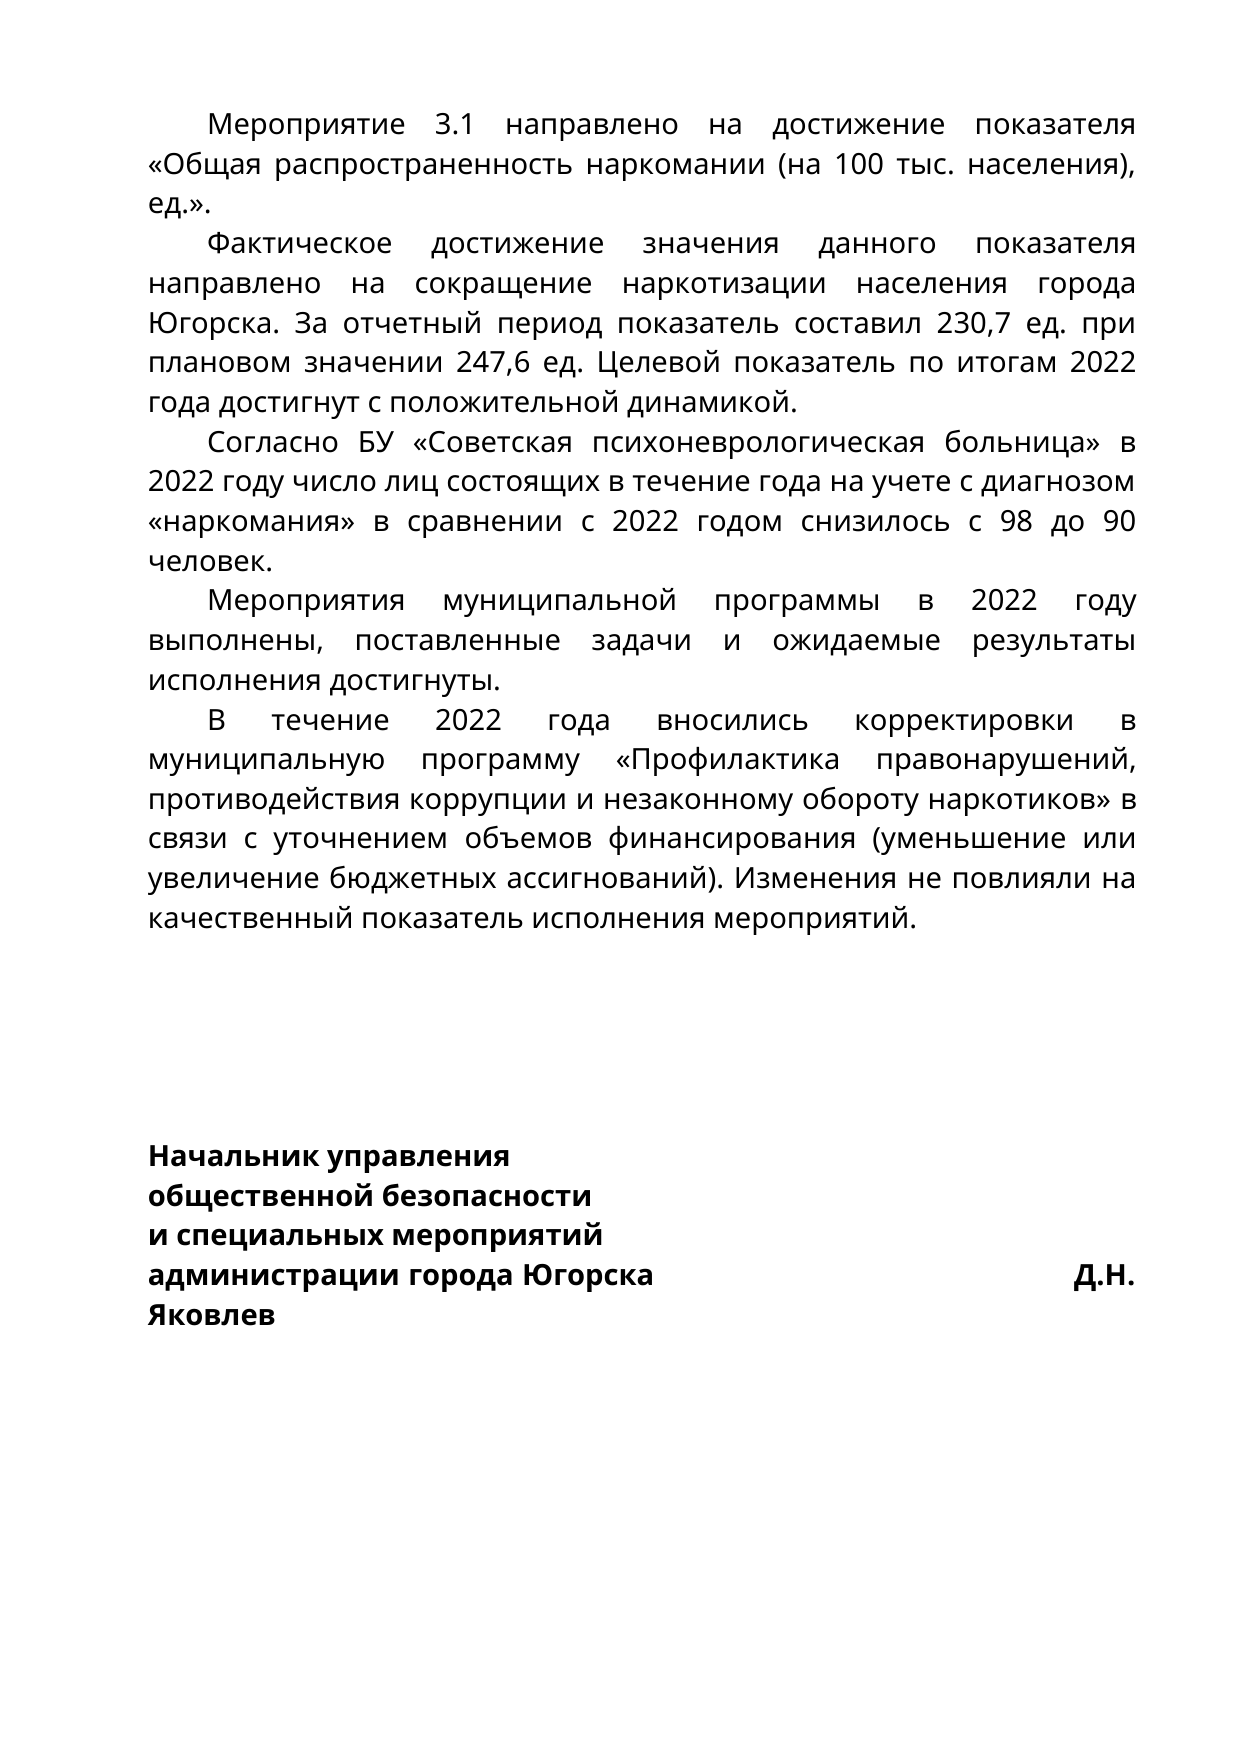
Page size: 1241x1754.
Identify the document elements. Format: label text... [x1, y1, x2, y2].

text Начальник управления [148, 1135, 1137, 1175]
text В течение 2022 года вносились корректировки в муниципальную программу «Профилактика правонарушений, противодействия коррупции и незаконному обороту наркотиков» в связи с уточнением объемов финансирования (уменьшение или увеличение бюджетных ассигнований). Изменения не повлияли на качественный показатель исполнения мероприятий. [148, 699, 1137, 937]
text Фактическое достижение значения данного показателя направлено на сокращение наркотизации населения города Югорска. За отчетный период показатель составил 230,7 ед. при плановом значении 247,6 ед. Целевой показатель по итогам 2022 года достигнут с положительной динамикой. [148, 222, 1137, 421]
text Согласно БУ «Советская психоневрологическая больница» в 2022 году число лиц состоящих в течение года на учете с диагнозом «наркомания» в сравнении с 2022 годом снизилось с 98 до 90 человек. [148, 421, 1137, 580]
text Мероприятие 3.1 направлено на достижение показателя «Общая распространенность наркомании (на 100 тыс. населения), ед.». [148, 103, 1137, 222]
text администрации города Югорска Д.Н. Яковлев [148, 1254, 1137, 1334]
text общественной безопасности [148, 1175, 1137, 1215]
text Мероприятия муниципальной программы в 2022 году выполнены, поставленные задачи и ожидаемые результаты исполнения достигнуты. [148, 580, 1137, 699]
text и специальных мероприятий [148, 1215, 1137, 1254]
